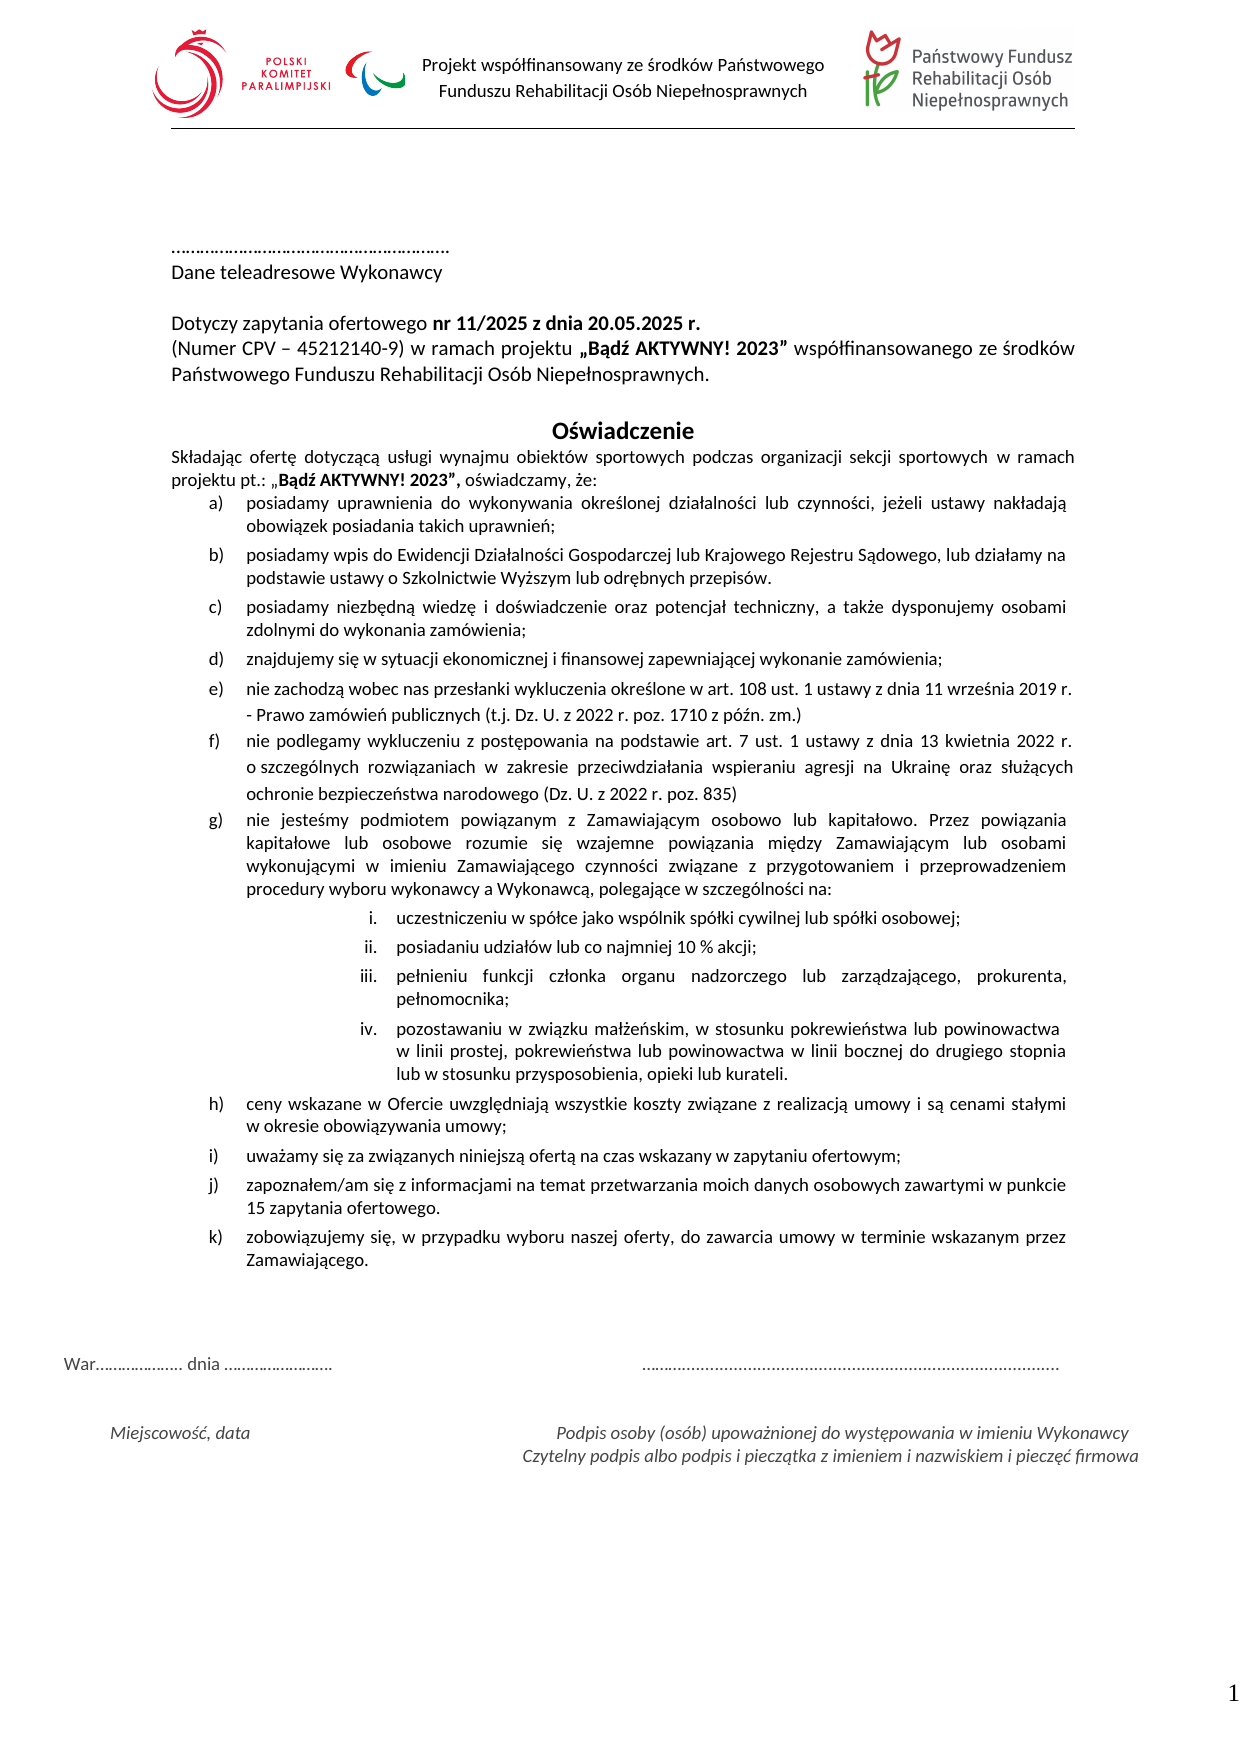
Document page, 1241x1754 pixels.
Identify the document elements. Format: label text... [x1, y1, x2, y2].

table_header War……………….. dnia ……………………. [97, 1342, 358, 1421]
list pełnieniu funkcji członka organu nadzorczego lub zarządzającego, prokurenta, pełnomocnika; [377, 965, 1067, 1011]
list zobowiązujemy się, w przypadku wyboru naszej oferty, do zawarcia umowy w terminie wskazanym przez Zamawiającego. [209, 1225, 1067, 1271]
list posiadaniu udziałów lub co najmniej 10 % akcji; [377, 936, 1067, 958]
list znajdujemy się w sytuacji ekonomicznej i finansowej zapewniającej wykonanie zamówienia; [209, 647, 1067, 670]
list posiadamy wpis do Ewidencji Działalności Gospodarczej lub Krajowego Rejestru Sądowego, lub działamy na podstawie ustawy o Szkolnictwie Wyższym lub odrębnych przepisów. [209, 543, 1067, 589]
list pozostawaniu w związku małżeńskim, w stosunku pokrewieństwa lub powinowactwa w linii prostej, pokrewieństwa lub powinowactwa w linii bocznej do drugiego stopnia lub w stosunku przysposobienia, opieki lub kurateli. [377, 1017, 1067, 1086]
picture [152, 29, 406, 118]
list uczestniczeniu w spółce jako wspólnik spółki cywilnej lub spółki osobowej; [377, 906, 1067, 929]
table_cell Podpis osoby (osób) upoważnionej do występowania w imieniu Wykonawcy Czytelny podpis albo podpis i pieczątka z imieniem i nazwiskiem i pieczęć firmowa [359, 1421, 1194, 1497]
text (Numer CPV – 45212140-9) w ramach projektu „Bądź AKTYWNY! 2023” współfinansowanego ze środków Państwowego Funduszu Rehabilitacji Osób Niepełnosprawnych. [171, 335, 1075, 386]
list posiadamy niezbędną wiedzę i doświadczenie oraz potencjał techniczny, a także dysponujemy osobami zdolnymi do wykonania zamówienia; [209, 595, 1067, 641]
text Dane teleadresowe Wykonawcy [171, 259, 1075, 284]
list uważamy się za związanych niniejszą ofertą na czas wskazany w zapytaniu ofertowym; [209, 1144, 1067, 1167]
text Dotyczy zapytania ofertowego nr 11/2025 z dnia 20.05.2025 r. [171, 310, 1075, 335]
text Składając ofertę dotyczącą usługi wynajmu obiektów sportowych podczas organizacji sekcji sportowych w ramach projektu pt.: „Bądź AKTYWNY! 2023”, oświadczamy, że: [171, 445, 1075, 491]
table_header ………................................................................................ [359, 1342, 1194, 1421]
list nie zachodzą wobec nas przesłanki wykluczenia określone w art. 108 ust. 1 ustawy z dnia 11 września 2019 r. - Prawo zamówień publicznych (t.j. Dz. U. z 2022 r. poz. 1710 z późn. zm.) [209, 677, 1075, 726]
table_cell Miejscowość, data [97, 1421, 358, 1497]
list zapoznałem/am się z informacjami na temat przetwarzania moich danych osobowych zawartymi w punkcie 15 zapytania ofertowego. [209, 1173, 1067, 1219]
list nie jesteśmy podmiotem powiązanym z Zamawiającym osobowo lub kapitałowo. Przez powiązania kapitałowe lub osobowe rozumie się wzajemne powiązania między Zamawiającym lub osobami wykonującymi w imieniu Zamawiającego czynności związane z przygotowaniem i przeprowadzeniem procedury wyboru wykonawcy a Wykonawcą, polegające w szczególności na: [209, 808, 1067, 900]
text Oświadczenie [171, 415, 1075, 445]
list ceny wskazane w Ofercie uwzględniają wszystkie koszty związane z realizacją umowy i są cenami stałymi w okresie obowiązywania umowy; [209, 1092, 1067, 1138]
list posiadamy uprawnienia do wykonywania określonej działalności lub czynności, jeżeli ustawy nakładają obowiązek posiadania takich uprawnień; [209, 491, 1067, 537]
list nie podlegamy wykluczeniu z postępowania na podstawie art. 7 ust. 1 ustawy z dnia 13 kwietnia 2022 r. o szczególnych rozwiązaniach w zakresie przeciwdziałania wspieraniu agresji na Ukrainę oraz służących ochronie bezpieczeństwa narodowego (Dz. U. z 2022 r. poz. 835) [209, 729, 1075, 805]
picture [859, 28, 1075, 113]
text …………………………………………………. [171, 234, 1075, 259]
